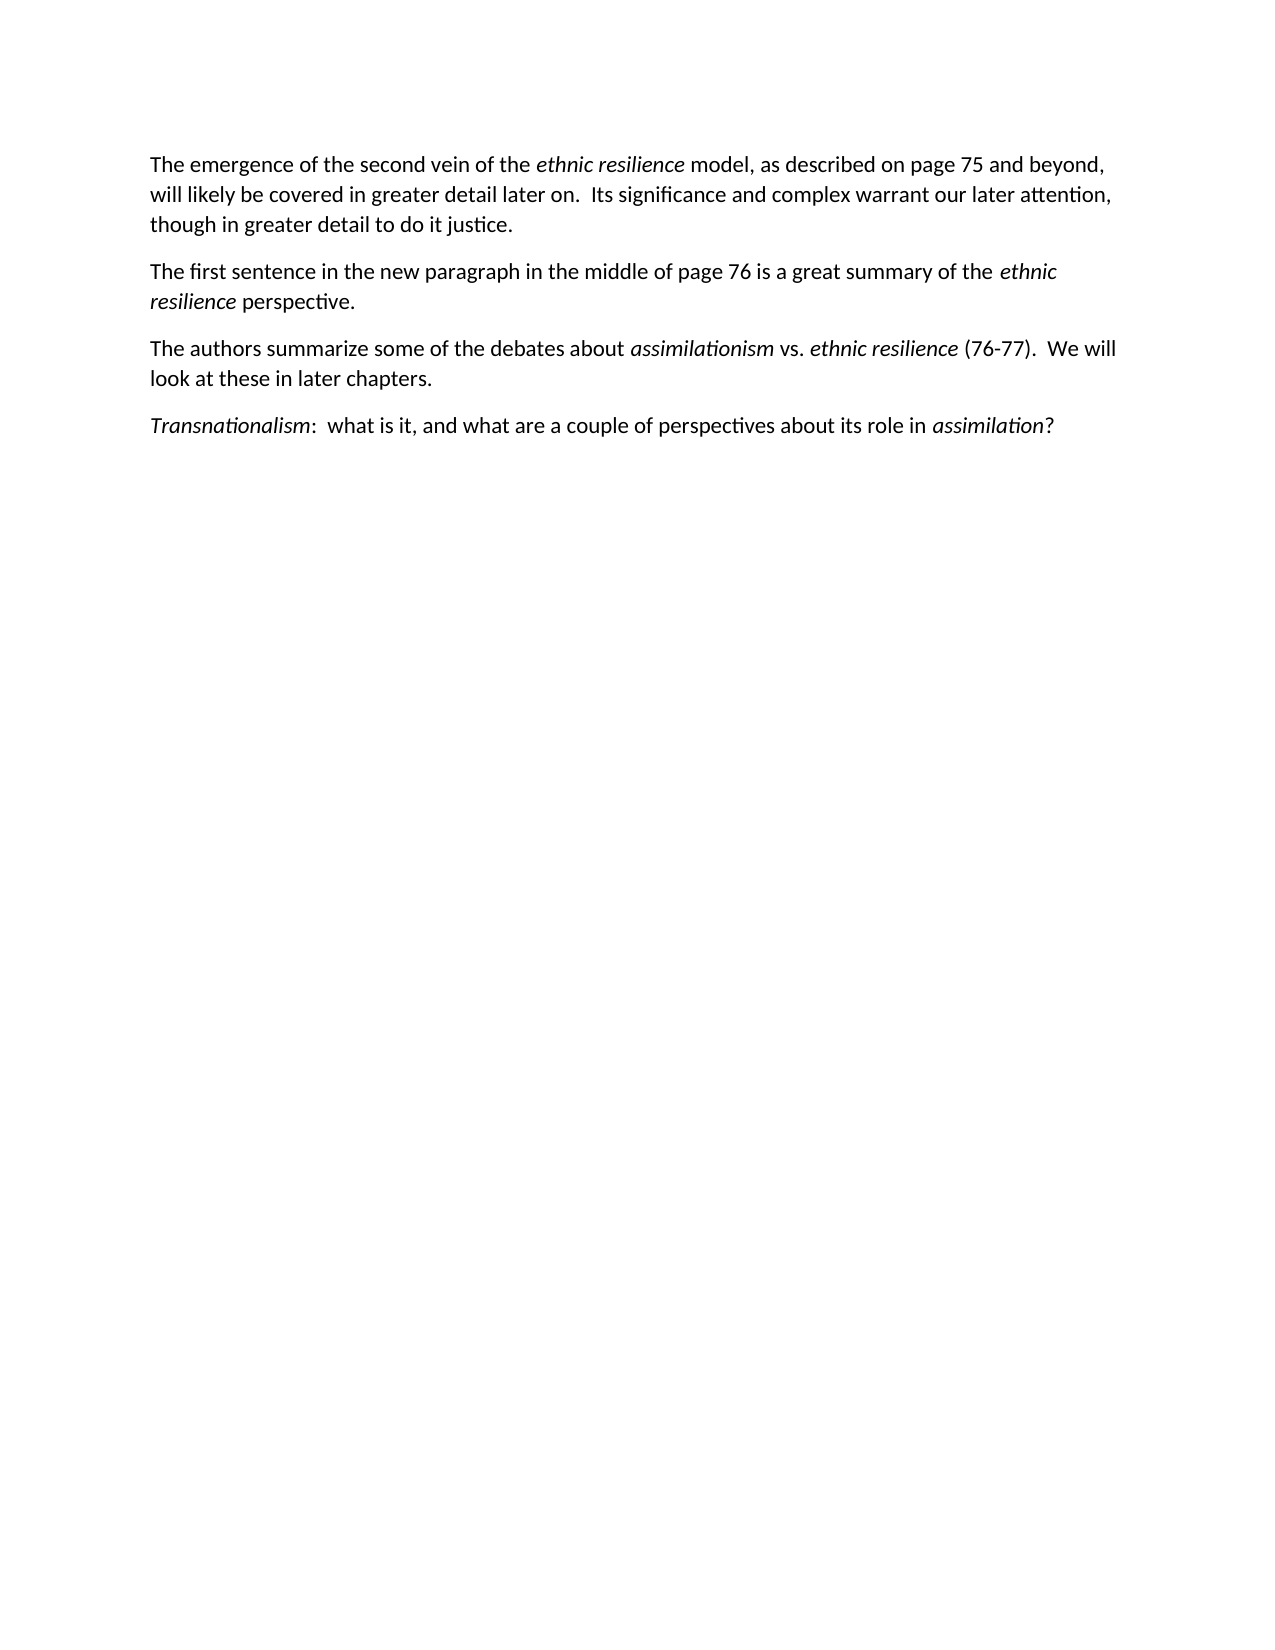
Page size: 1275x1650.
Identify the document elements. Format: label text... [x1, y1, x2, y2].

text Transnationalism: what is it, and what are a couple of perspectives about its role in assimilation? [150, 411, 1125, 439]
text The authors summarize some of the debates about assimilationism vs. ethnic resilience (76-77). We will look at these in later chapters. [150, 334, 1125, 393]
text The first sentence in the new paragraph in the middle of page 76 is a great summary of the ethnic resilience perspective. [150, 257, 1125, 316]
text The emergence of the second vein of the ethnic resilience model, as described on page 75 and beyond, will likely be covered in greater detail later on. Its significance and complex warrant our later attention, though in greater detail to do it justice. [150, 150, 1125, 238]
